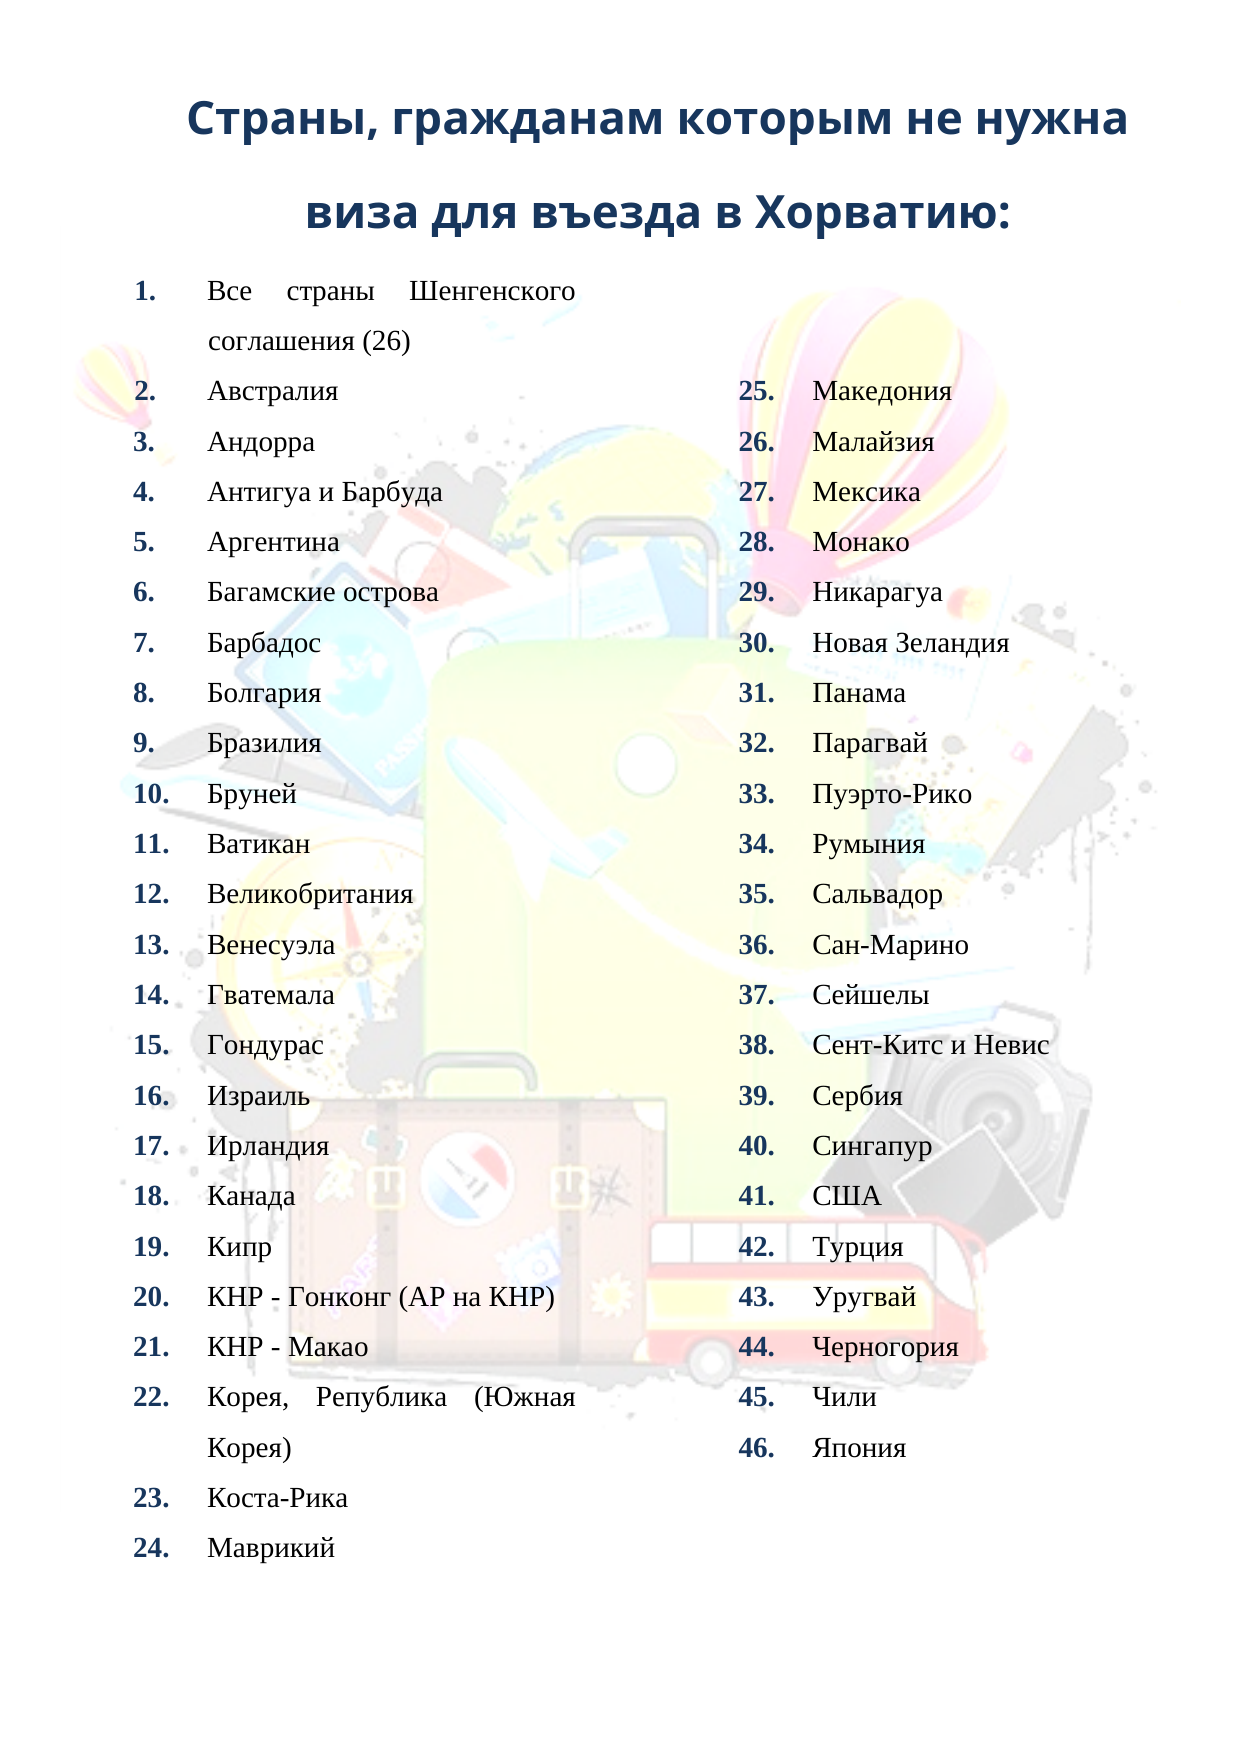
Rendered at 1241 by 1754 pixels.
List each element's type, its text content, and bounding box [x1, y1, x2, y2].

list Пуэрто-Рико [738, 776, 1181, 809]
list Гватемала [133, 977, 576, 1011]
list Венесуэла [133, 927, 576, 960]
list Малайзия [738, 424, 1181, 457]
list Панама [738, 675, 1181, 709]
list КНР - Макао [133, 1329, 576, 1363]
list Новая Зеландия [738, 625, 1181, 658]
list Барбадос [133, 625, 576, 658]
list Гондурас [133, 1027, 576, 1061]
list Мексика [738, 474, 1181, 507]
list Маврикий [133, 1531, 576, 1564]
list Ирландия [133, 1128, 576, 1162]
list Канада [133, 1178, 576, 1212]
list Македония [738, 373, 1181, 407]
list Израиль [133, 1078, 576, 1111]
list Чили [738, 1379, 1181, 1413]
list Аргентина [133, 524, 576, 558]
list Андорра [133, 424, 576, 457]
list Страны, гражданам которым не нужна виза для въезда в Хорватию: [134, 86, 1181, 242]
list Болгария [133, 675, 576, 709]
list Румыния [738, 826, 1181, 860]
list Австралия [134, 373, 576, 407]
list Сербия [738, 1078, 1181, 1111]
list Коста-Рика [133, 1480, 576, 1514]
list Сальвадор [738, 876, 1181, 910]
list Япония [738, 1430, 1181, 1463]
list Великобритания [133, 876, 576, 910]
list Все страны Шенгенского соглашения (26) [134, 273, 576, 357]
list Уругвай [738, 1279, 1181, 1312]
list Никарагуа [738, 574, 1181, 608]
list Ватикан [133, 826, 576, 860]
list Черногория [738, 1329, 1181, 1363]
list Бразилия [133, 726, 576, 759]
list Сан-Марино [738, 927, 1181, 960]
list Сент-Китс и Невис [738, 1027, 1181, 1061]
list Багамские острова [133, 574, 576, 608]
list Парагвай [738, 726, 1181, 759]
list Кипр [133, 1229, 576, 1262]
list Сейшелы [738, 977, 1181, 1011]
list США [738, 1178, 1181, 1212]
list Бруней [133, 776, 576, 809]
list Антигуа и Барбуда [133, 474, 576, 507]
list Сингапур [738, 1128, 1181, 1162]
list Турция [738, 1229, 1181, 1262]
list Корея, Република (Южная Корея) [133, 1379, 576, 1463]
list КНР - Гонконг (АР на КНР) [133, 1279, 576, 1312]
list Монако [738, 524, 1181, 558]
